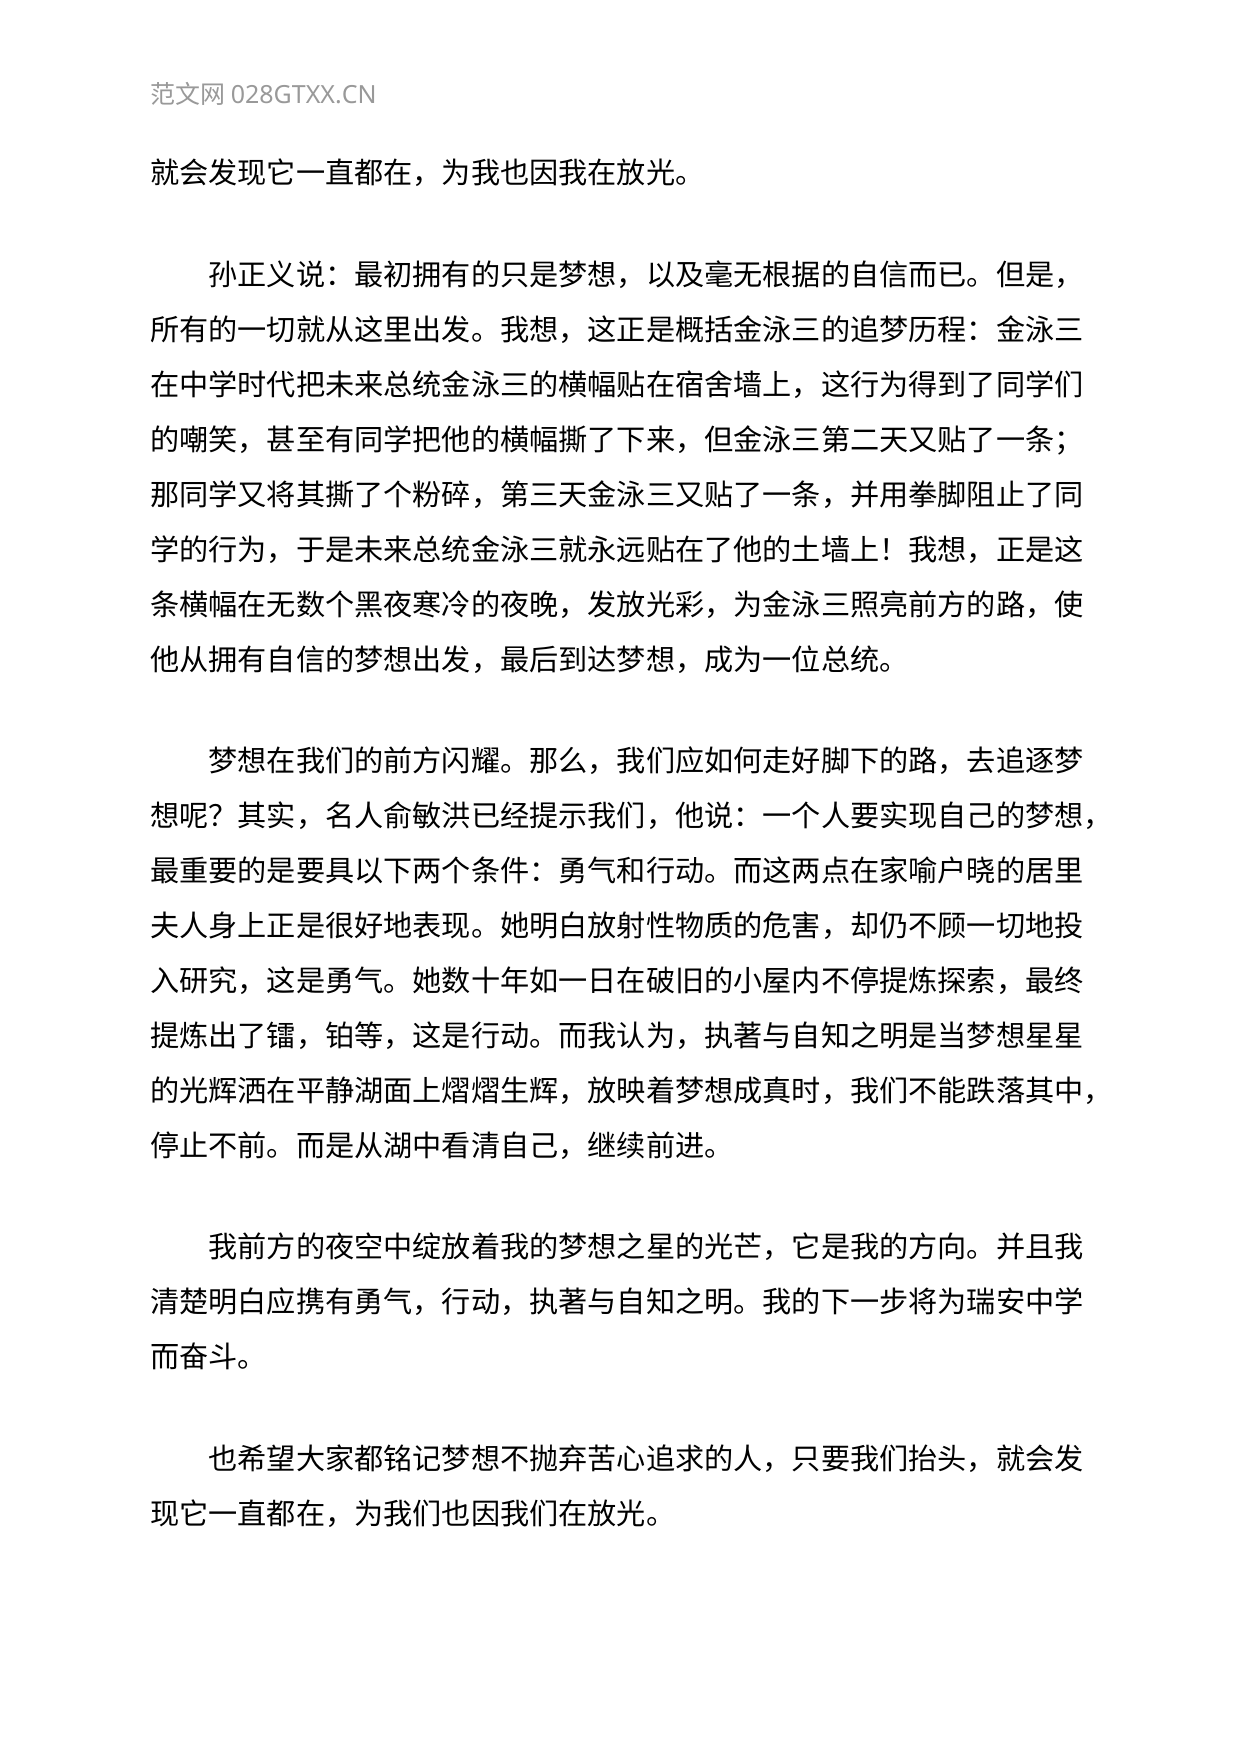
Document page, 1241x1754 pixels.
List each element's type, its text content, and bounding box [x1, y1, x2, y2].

text 梦想在我们的前方闪耀。那么，我们应如何走好脚下的路，去追逐梦想呢？其实，名人俞敏洪已经提示我们，他说：一个人要实现自己的梦想，最重要的是要具以下两个条件：勇气和行动。而这两点在家喻户晓的居里夫人身上正是很好地表现。她明白放射性物质的危害，却仍不顾一切地投入研究，这是勇气。她数十年如一日在破旧的小屋内不停提炼探索，最终提炼出了镭，铂等，这是行动。而我认为，执著与自知之明是当梦想星星的光辉洒在平静湖面上熠熠生辉，放映着梦想成真时，我们不能跌落其中，停止不前。而是从湖中看清自己，继续前进。 [150, 738, 1090, 1164]
text 也希望大家都铭记梦想不抛弃苦心追求的人，只要我们抬头，就会发现它一直都在，为我们也因我们在放光。 [150, 1435, 1090, 1533]
text 我前方的夜空中绽放着我的梦想之星的光芒，它是我的方向。并且我清楚明白应携有勇气，行动，执著与自知之明。我的下一步将为瑞安中学而奋斗。 [150, 1224, 1090, 1376]
text 孙正义说：最初拥有的只是梦想，以及毫无根据的自信而已。但是，所有的一切就从这里出发。我想，这正是概括金泳三的追梦历程：金泳三在中学时代把未来总统金泳三的横幅贴在宿舍墙上，这行为得到了同学们的嘲笑，甚至有同学把他的横幅撕了下来，但金泳三第二天又贴了一条；那同学又将其撕了个粉碎，第三天金泳三又贴了一条，并用拳脚阻止了同学的行为，于是未来总统金泳三就永远贴在了他的土墙上！我想，正是这条横幅在无数个黑夜寒冷的夜晚，发放光彩，为金泳三照亮前方的路，使他从拥有自信的梦想出发，最后到达梦想，成为一位总统。 [150, 252, 1090, 678]
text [150, 150, 1090, 192]
